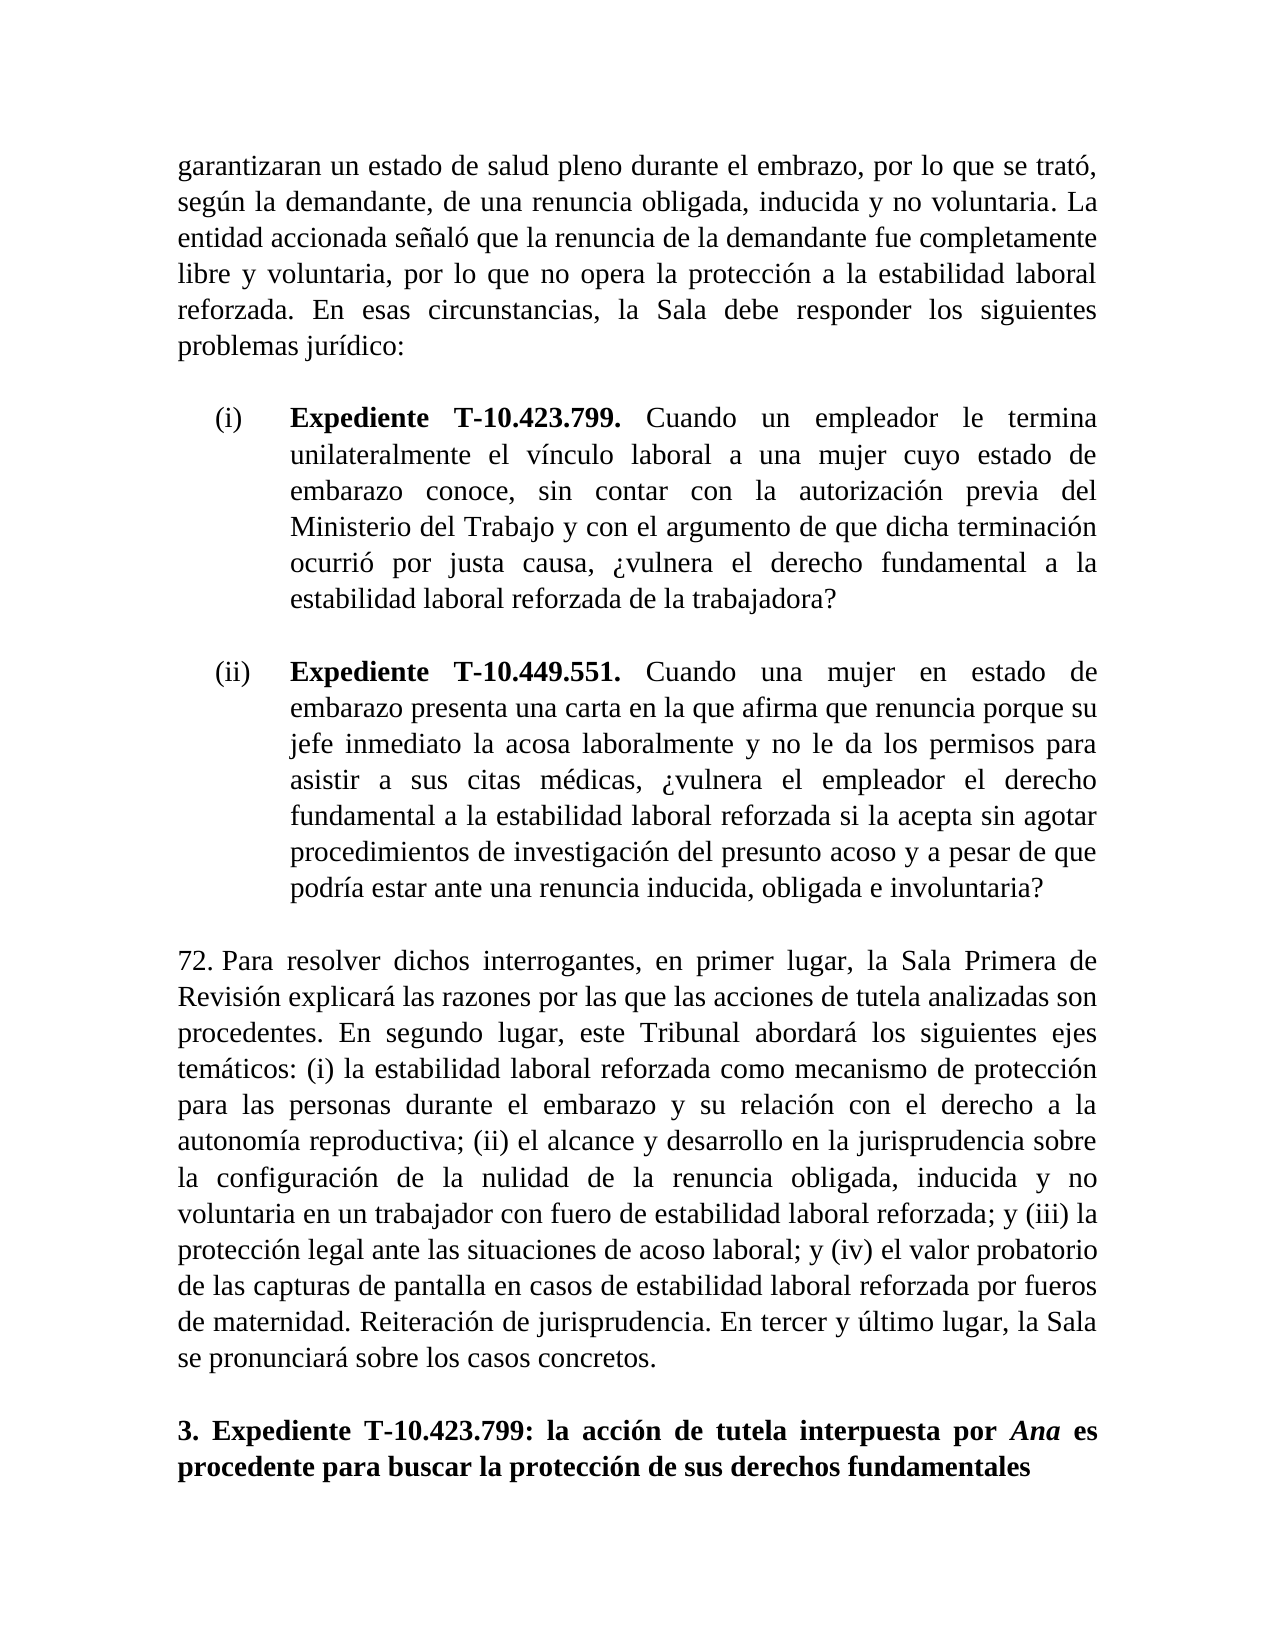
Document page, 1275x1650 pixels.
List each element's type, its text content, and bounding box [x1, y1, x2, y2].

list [177, 148, 1098, 362]
list Expediente T-10.449.551. Cuando una mujer en estado de embarazo presenta una carta en la que afirma que renuncia porque su jefe inmediato la acosa laboralmente y no le da los permisos para asistir a sus citas médicas, ¿vulnera el empleador el derecho fundamental a la estabilidad laboral reforzada si la acepta sin agotar procedimientos de investigación del presunto acoso y a pesar de que podría estar ante una renuncia inducida, obligada e involuntaria? [215, 654, 1098, 904]
list Expediente T-10.423.799. Cuando un empleador le termina unilateralmente el vínculo laboral a una mujer cuyo estado de embarazo conoce, sin contar con la autorización previa del Ministerio del Trabajo y con el argumento de que dicha terminación ocurrió por justa causa, ¿vulnera el derecho fundamental a la estabilidad laboral reforzada de la trabajadora? [215, 401, 1098, 615]
list 3. Expediente T-10.423.799: la acción de tutela interpuesta por Ana es procedente para buscar la protección de sus derechos fundamentales [177, 1413, 1098, 1482]
list Para resolver dichos interrogantes, en primer lugar, la Sala Primera de Revisión explicará las razones por las que las acciones de tutela analizadas son procedentes. En segundo lugar, este Tribunal abordará los siguientes ejes temáticos: (i) la estabilidad laboral reforzada como mecanismo de protección para las personas durante el embarazo y su relación con el derecho a la autonomía reproductiva; (ii) el alcance y desarrollo en la jurisprudencia sobre la configuración de la nulidad de la renuncia obligada, inducida y no voluntaria en un trabajador con fuero de estabilidad laboral reforzada; y (iii) la protección legal ante las situaciones de acoso laboral; y (iv) el valor probatorio de las capturas de pantalla en casos de estabilidad laboral reforzada por fueros de maternidad. Reiteración de jurisprudencia. En tercer y último lugar, la Sala se pronunciará sobre los casos concretos. [177, 943, 1098, 1374]
